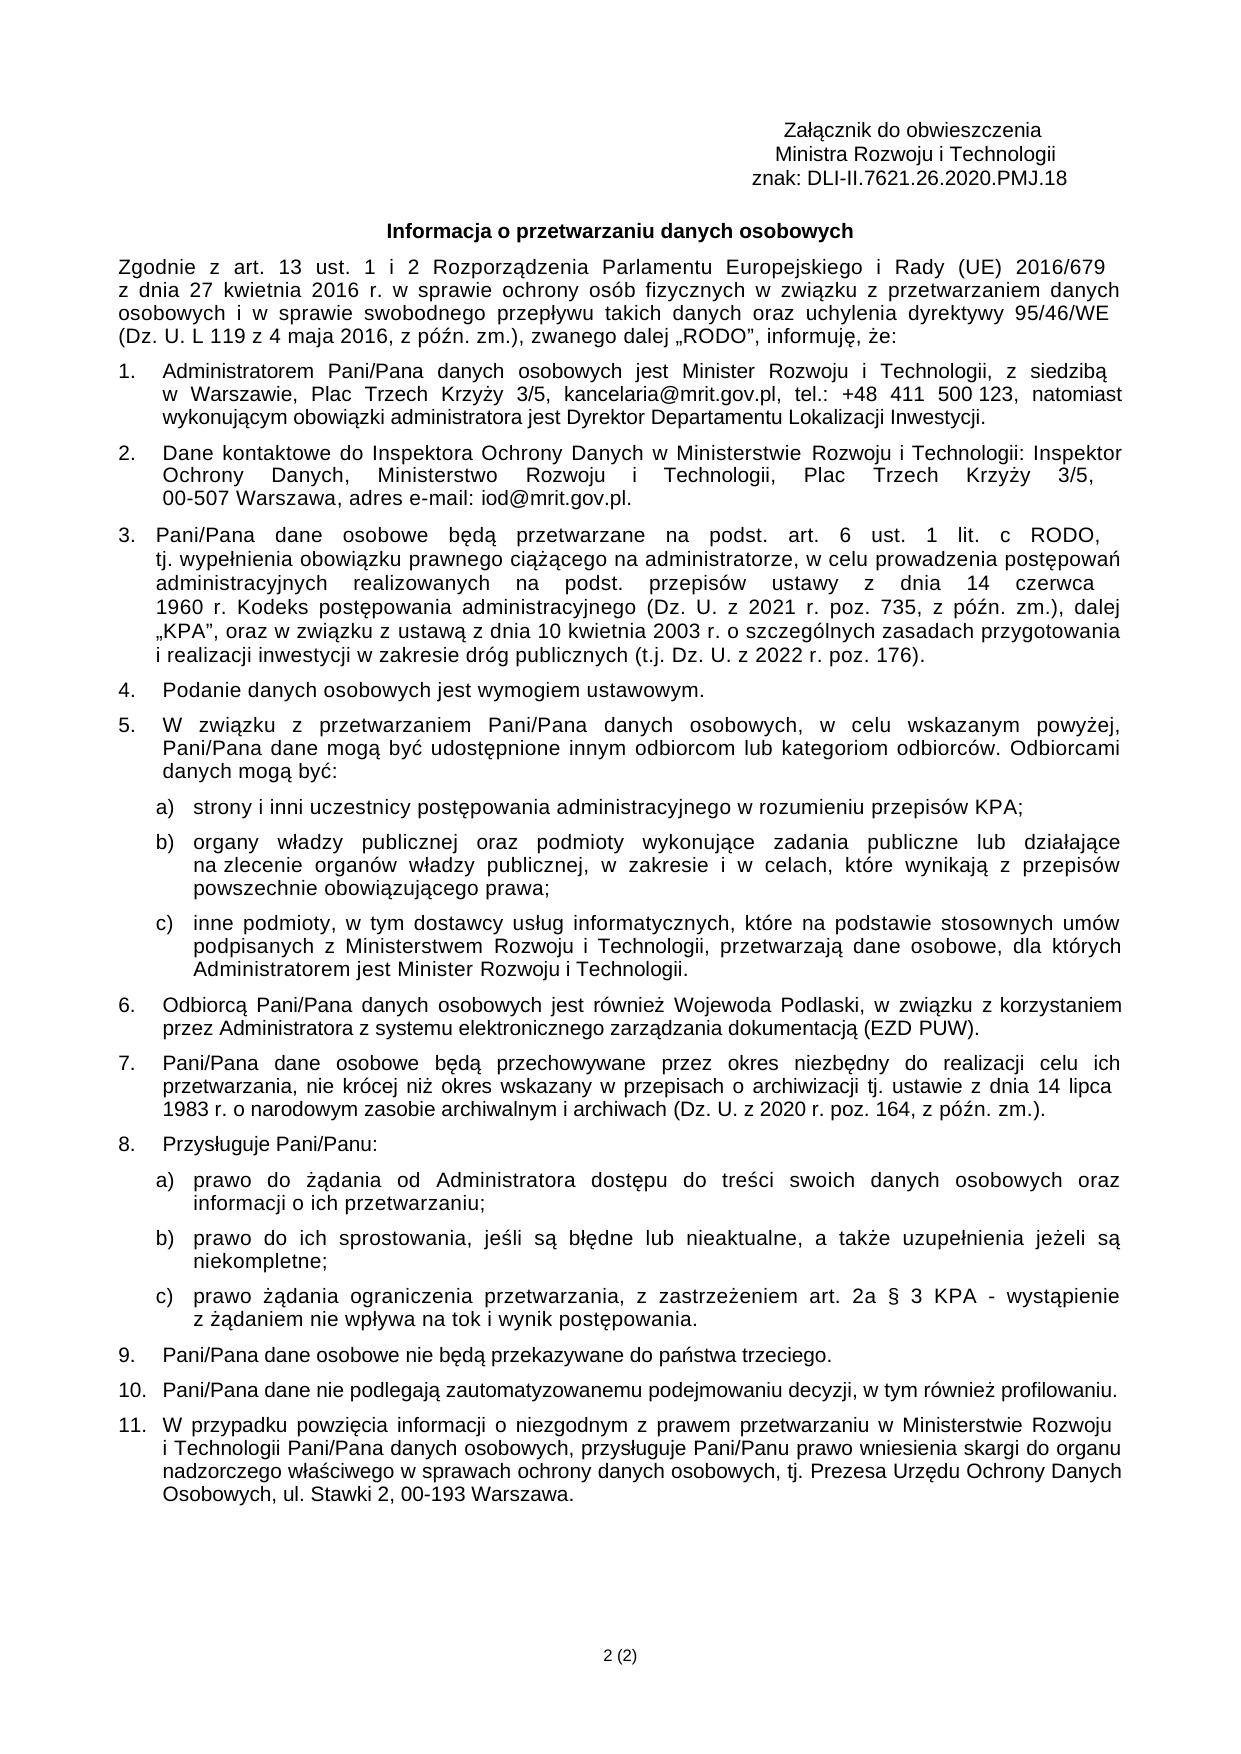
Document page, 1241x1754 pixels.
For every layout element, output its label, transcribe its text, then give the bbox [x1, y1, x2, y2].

list W związku z przetwarzaniem Pani/Pana danych osobowych, w celu wskazanym powyżej, Pani/Pana dane mogą być udostępnione innym odbiorcom lub kategoriom odbiorców. Odbiorcami danych mogą być: [118, 714, 1122, 783]
list Pani/Pana dane osobowe będą przechowywane przez okres niezbędny do realizacji celu ich przetwarzania, nie krócej niż okres wskazany w przepisach o archiwizacji tj. ustawie z dnia 14 lipca 1983 r. o narodowym zasobie archiwalnym i archiwach (Dz. U. z 2020 r. poz. 164, z późn. zm.). [118, 1052, 1122, 1121]
list Podanie danych osobowych jest wymogiem ustawowym. [118, 679, 1122, 702]
list prawo do żądania od Administratora dostępu do treści swoich danych osobowych oraz informacji o ich przetwarzaniu; [156, 1169, 1122, 1214]
list strony i inni uczestnicy postępowania administracyjnego w rozumieniu przepisów KPA; [156, 796, 1122, 819]
list organy władzy publicznej oraz podmioty wykonujące zadania publiczne lub działające na zlecenie organów władzy publicznej, w zakresie i w celach, które wynikają z przepisów powszechnie obowiązującego prawa; [156, 831, 1122, 900]
list Pani/Pana dane osobowe będą przetwarzane na podst. art. 6 ust. 1 lit. c RODO, tj. wypełnienia obowiązku prawnego ciążącego na administratorze, w celu prowadzenia postępowań administracyjnych realizowanych na podst. przepisów ustawy z dnia 14 czerwca 1960 r. Kodeks postępowania administracyjnego (Dz. U. z 2021 r. poz. 735, z późn. zm.), dalej „KPA”, oraz w związku z ustawą z dnia 10 kwietnia 2003 r. o szczególnych zasadach przygotowania i realizacji inwestycji w zakresie dróg publicznych (t.j. Dz. U. z 2022 r. poz. 176). [118, 523, 1122, 667]
list Administratorem Pani/Pana danych osobowych jest Minister Rozwoju i Technologii, z siedzibą w Warszawie, Plac Trzech Krzyży 3/5, kancelaria@mrit.gov.pl, tel.: +48 411 500 123, natomiast wykonującym obowiązki administratora jest Dyrektor Departamentu Lokalizacji Inwestycji. [118, 360, 1122, 429]
list Pani/Pana dane osobowe nie będą przekazywane do państwa trzeciego. [118, 1344, 1122, 1367]
list W przypadku powzięcia informacji o niezgodnym z prawem przetwarzaniu w Ministerstwie Rozwoju i Technologii Pani/Pana danych osobowych, przysługuje Pani/Panu prawo wniesienia skargi do organu nadzorczego właściwego w sprawach ochrony danych osobowych, tj. Prezesa Urzędu Ochrony Danych Osobowych, ul. Stawki 2, 00-193 Warszawa. [118, 1414, 1122, 1506]
text Zgodnie z art. 13 ust. 1 i 2 Rozporządzenia Parlamentu Europejskiego i Rady (UE) 2016/679 z dnia 27 kwietnia 2016 r. w sprawie ochrony osób fizycznych w związku z przetwarzaniem danych osobowych i w sprawie swobodnego przepływu takich danych oraz uchylenia dyrektywy 95/46/WE (Dz. U. L 119 z 4 maja 2016, z późn. zm.), zwanego dalej „RODO”, informuję, że: [118, 256, 1122, 348]
list Pani/Pana dane nie podlegają zautomatyzowanemu podejmowaniu decyzji, w tym również profilowaniu. [118, 1379, 1122, 1402]
text Załącznik do obwieszczenia Ministra Rozwoju i Technologii znak: DLI-II.7621.26.2020.PMJ.18 [709, 118, 1122, 219]
list inne podmioty, w tym dostawcy usług informatycznych, które na podstawie stosownych umów podpisanych z Ministerstwem Rozwoju i Technologii, przetwarzają dane osobowe, dla których Administratorem jest Minister Rozwoju i Technologii. [156, 912, 1122, 981]
list prawo żądania ograniczenia przetwarzania, z zastrzeżeniem art. 2a § 3 KPA - wystąpienie z żądaniem nie wpływa na tok i wynik postępowania. [156, 1285, 1122, 1331]
list Przysługuje Pani/Panu: [118, 1133, 1122, 1156]
list Dane kontaktowe do Inspektora Ochrony Danych w Ministerstwie Rozwoju i Technologii: Inspektor Ochrony Danych, Ministerstwo Rozwoju i Technologii, Plac Trzech Krzyży 3/5, 00-507 Warszawa, adres e-mail: iod@mrit.gov.pl. [118, 442, 1122, 510]
text Informacja o przetwarzaniu danych osobowych [118, 219, 1122, 244]
list Odbiorcą Pani/Pana danych osobowych jest również Wojewoda Podlaski, w związku z korzystaniem przez Administratora z systemu elektronicznego zarządzania dokumentacją (EZD PUW). [118, 994, 1122, 1039]
list prawo do ich sprostowania, jeśli są błędne lub nieaktualne, a także uzupełnienia jeżeli są niekompletne; [156, 1227, 1122, 1273]
